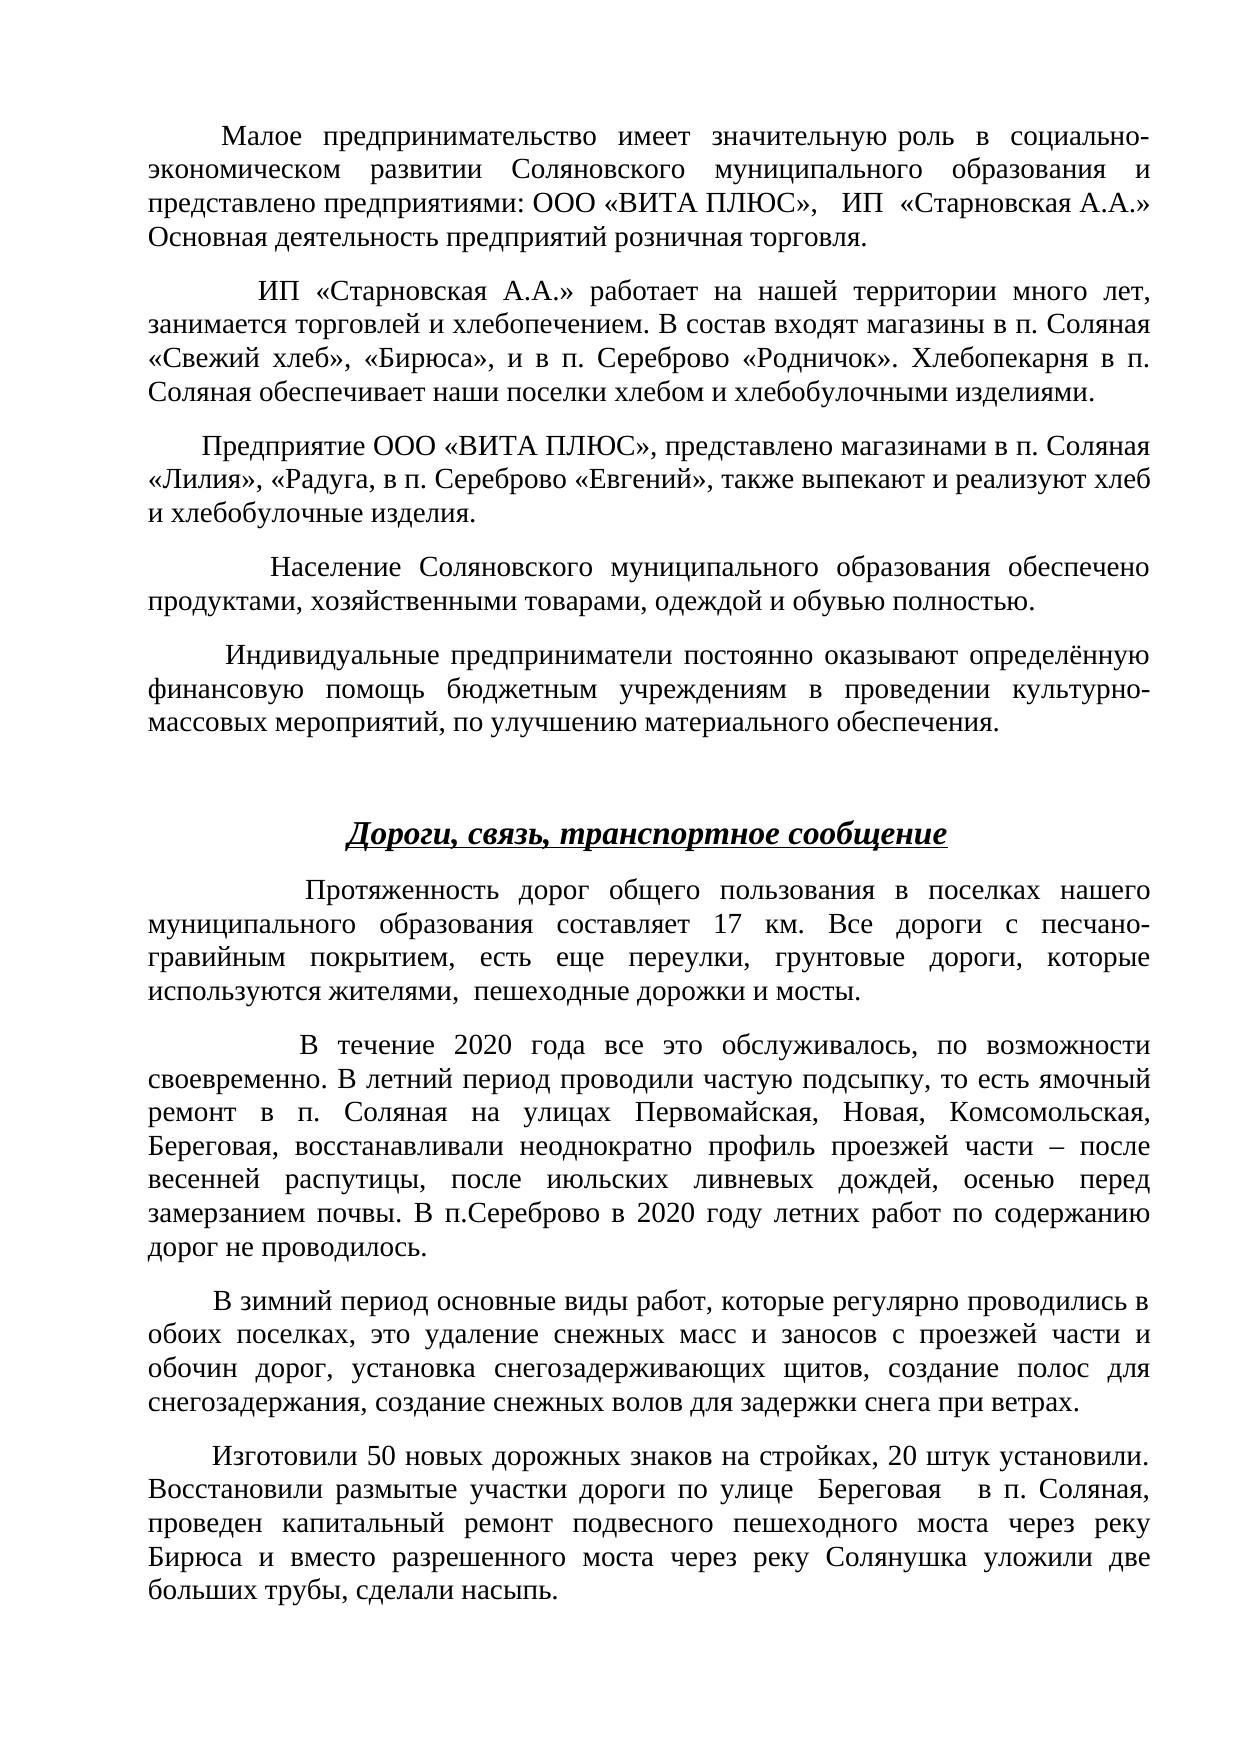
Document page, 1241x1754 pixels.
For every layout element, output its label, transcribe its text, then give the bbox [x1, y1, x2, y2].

text ИП «Старновская А.А.» работает на нашей территории много лет, занимается торговлей и хлебопечением. В состав входят магазины в п. Соляная «Свежий хлеб», «Бирюса», и в п. Сереброво «Родничок». Хлебопекарня в п. Соляная обеспечивает наши поселки хлебом и хлебобулочными изделиями. [148, 273, 1152, 407]
text Дороги, связь, транспортное сообщение [148, 813, 1152, 852]
text В течение 2020 года все это обслуживалось, по возможности своевременно. В летний период проводили частую подсыпку, то есть ямочный ремонт в п. Соляная на улицах Первомайская, Новая, Комсомольская, Береговая, восстанавливали неоднократно профиль проезжей части – после весенней распутицы, после июльских ливневых дождей, осенью перед замерзанием почвы. В п.Сереброво в 2020 году летних работ по содержанию дорог не проводилось. [148, 1027, 1152, 1262]
text Протяженность дорог общего пользования в поселках нашего муниципального образования составляет 17 км. Все дороги с песчано-гравийным покрытием, есть еще переулки, грунтовые дороги, которые используются жителями, пешеходные дорожки и мосты. [148, 872, 1152, 1007]
text Предприятие ООО «ВИТА ПЛЮС», представлено магазинами в п. Соляная «Лилия», «Радуга, в п. Сереброво «Евгений», также выпекают и реализуют хлеб и хлебобулочные изделия. [148, 428, 1152, 529]
text Изготовили 50 новых дорожных знаков на стройках, 20 штук установили. Восстановили размытые участки дороги по улице Береговая в п. Соляная, проведен капитальный ремонт подвесного пешеходного моста через реку Бирюса и вместо разрешенного моста через реку Солянушка уложили две больших трубы, сделали насыпь. [148, 1438, 1152, 1606]
text Индивидуальные предприниматели постоянно оказывают определённую финансовую помощь бюджетным учреждениям в проведении культурно-массовых мероприятий, по улучшению материального обеспечения. [148, 637, 1152, 738]
text Малое предпринимательство имеет значительную роль в социально-экономическом развитии Соляновского муниципального образования и представлено предприятиями: ООО «ВИТА ПЛЮС», ИП «Старновская А.А.» Основная деятельность предприятий розничная торговля. [148, 118, 1152, 252]
text В зимний период основные виды работ, которые регулярно проводились в обоих поселках, это удаление снежных масс и заносов с проезжей части и обочин дорог, установка снегозадерживающих щитов, создание полос для снегозадержания, создание снежных волов для задержки снега при ветрах. [148, 1283, 1152, 1417]
text Население Соляновского муниципального образования обеспечено продуктами, хозяйственными товарами, одеждой и обувью полностью. [148, 549, 1152, 617]
